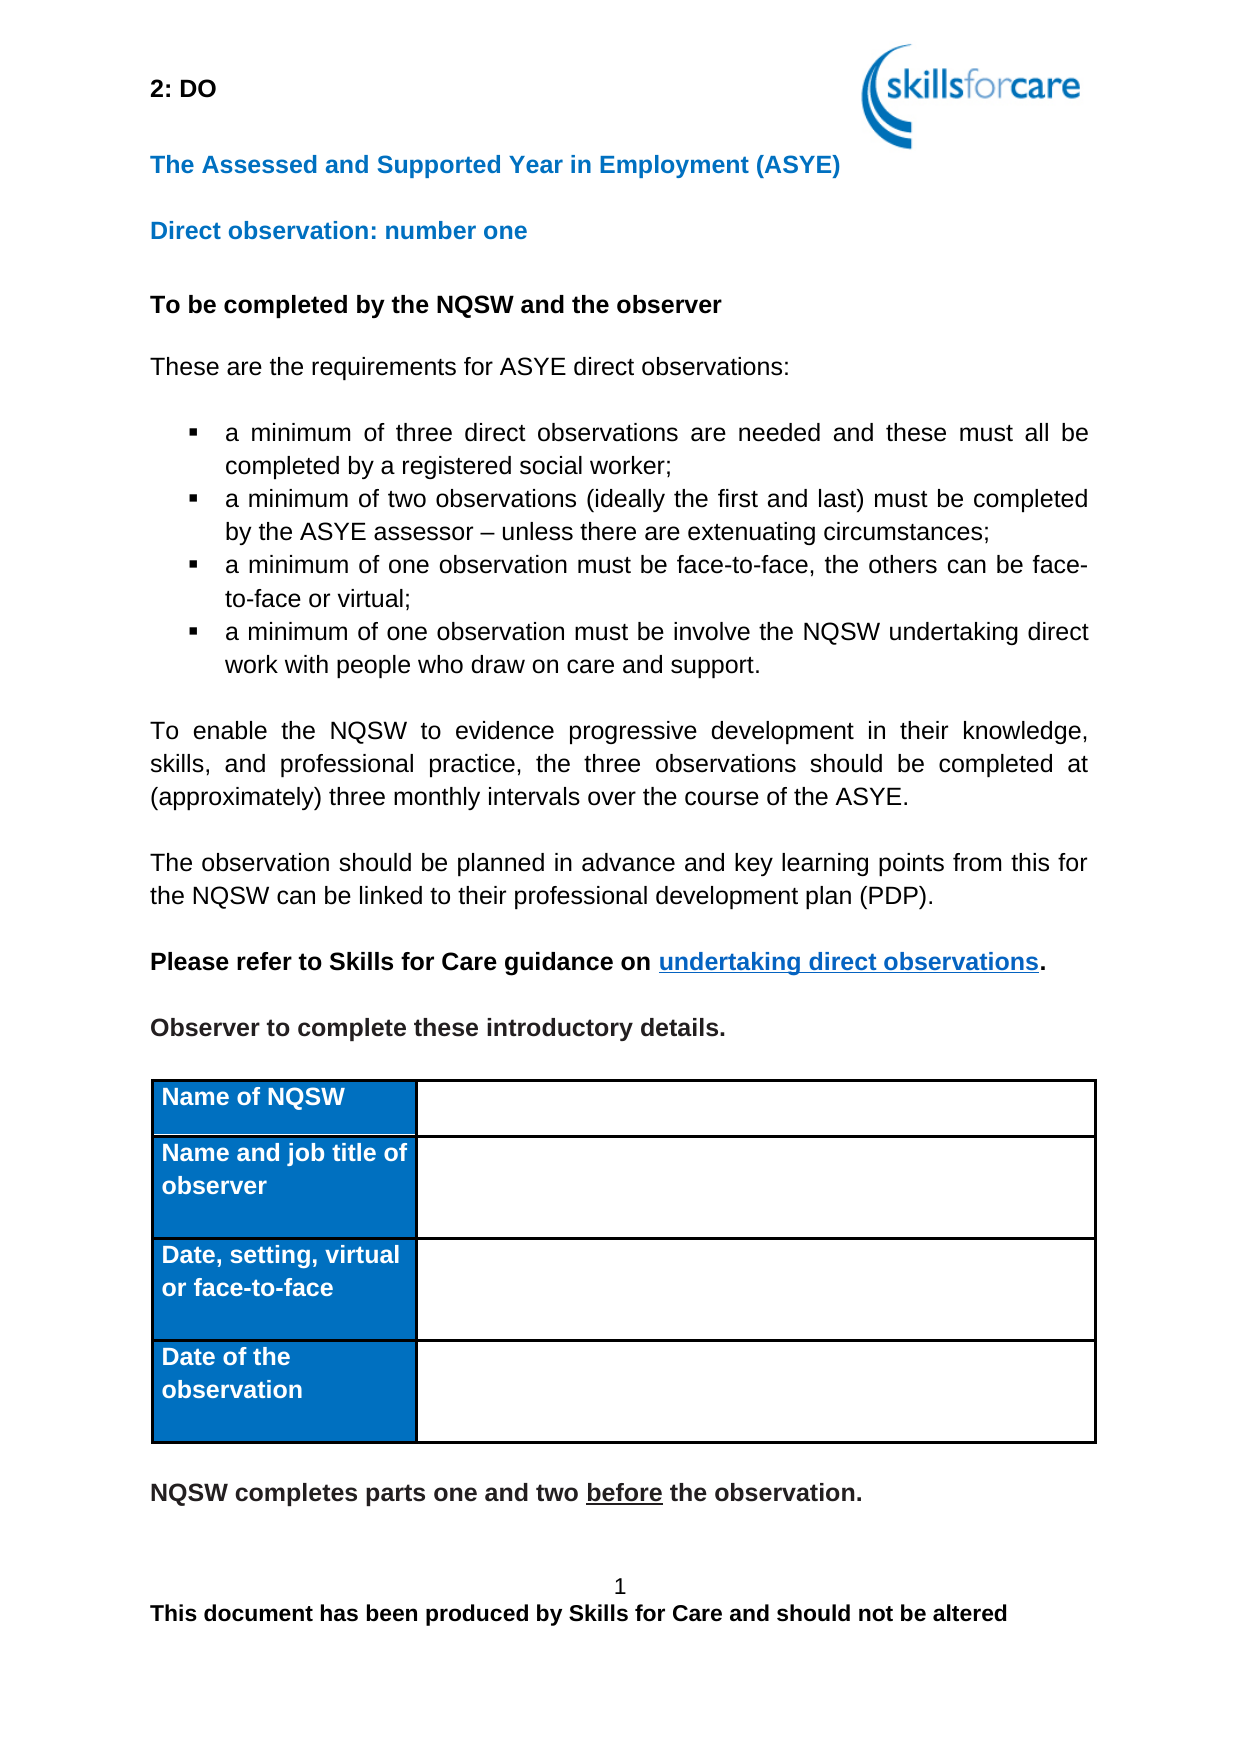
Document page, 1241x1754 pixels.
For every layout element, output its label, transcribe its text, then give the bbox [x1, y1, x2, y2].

text To enable the NQSW to evidence progressive development in their knowledge, skills, and professional practice, the three observations should be completed at (approximately) three monthly intervals over the course of the ASYE. [150, 716, 1090, 811]
table_cell [418, 1138, 1094, 1237]
list a minimum of two observations (ideally the first and last) must be completed by the ASYE assessor – unless there are extenuating circumstances; [187, 484, 1090, 546]
text The observation should be planned in advance and key learning points from this for the NQSW can be linked to their professional development plan (PDP). [150, 848, 1090, 909]
text Please refer to Skills for Care guidance on undertaking direct observations. [150, 947, 1092, 976]
table_cell Name and job title of observer [154, 1138, 415, 1237]
table_cell [418, 1240, 1094, 1339]
text Observer to complete these introductory details. [150, 1013, 1090, 1042]
text To be completed by the NQSW and the observer [150, 290, 1092, 319]
table_header Name of NQSW [154, 1082, 415, 1134]
table_cell [418, 1342, 1094, 1441]
list a minimum of one observation must be face-to-face, the others can be face-to-face or virtual; [187, 550, 1090, 612]
list a minimum of three direct observations are needed and these must all be completed by a registered social worker; [187, 418, 1090, 480]
text Direct observation: number one [150, 216, 1092, 245]
text NQSW completes parts one and two before the observation. [150, 1477, 1092, 1507]
table_cell Date, setting, virtual or face-to-face [154, 1240, 415, 1339]
text The Assessed and Supported Year in Employment (ASYE) [150, 150, 1090, 179]
table_cell Date of the observation [154, 1342, 415, 1441]
text These are the requirements for ASYE direct observations: [150, 352, 1090, 381]
list a minimum of one observation must be involve the NQSW undertaking direct work with people who draw on care and support. [187, 617, 1090, 678]
table_header [418, 1082, 1094, 1134]
picture [843, 22, 1096, 166]
